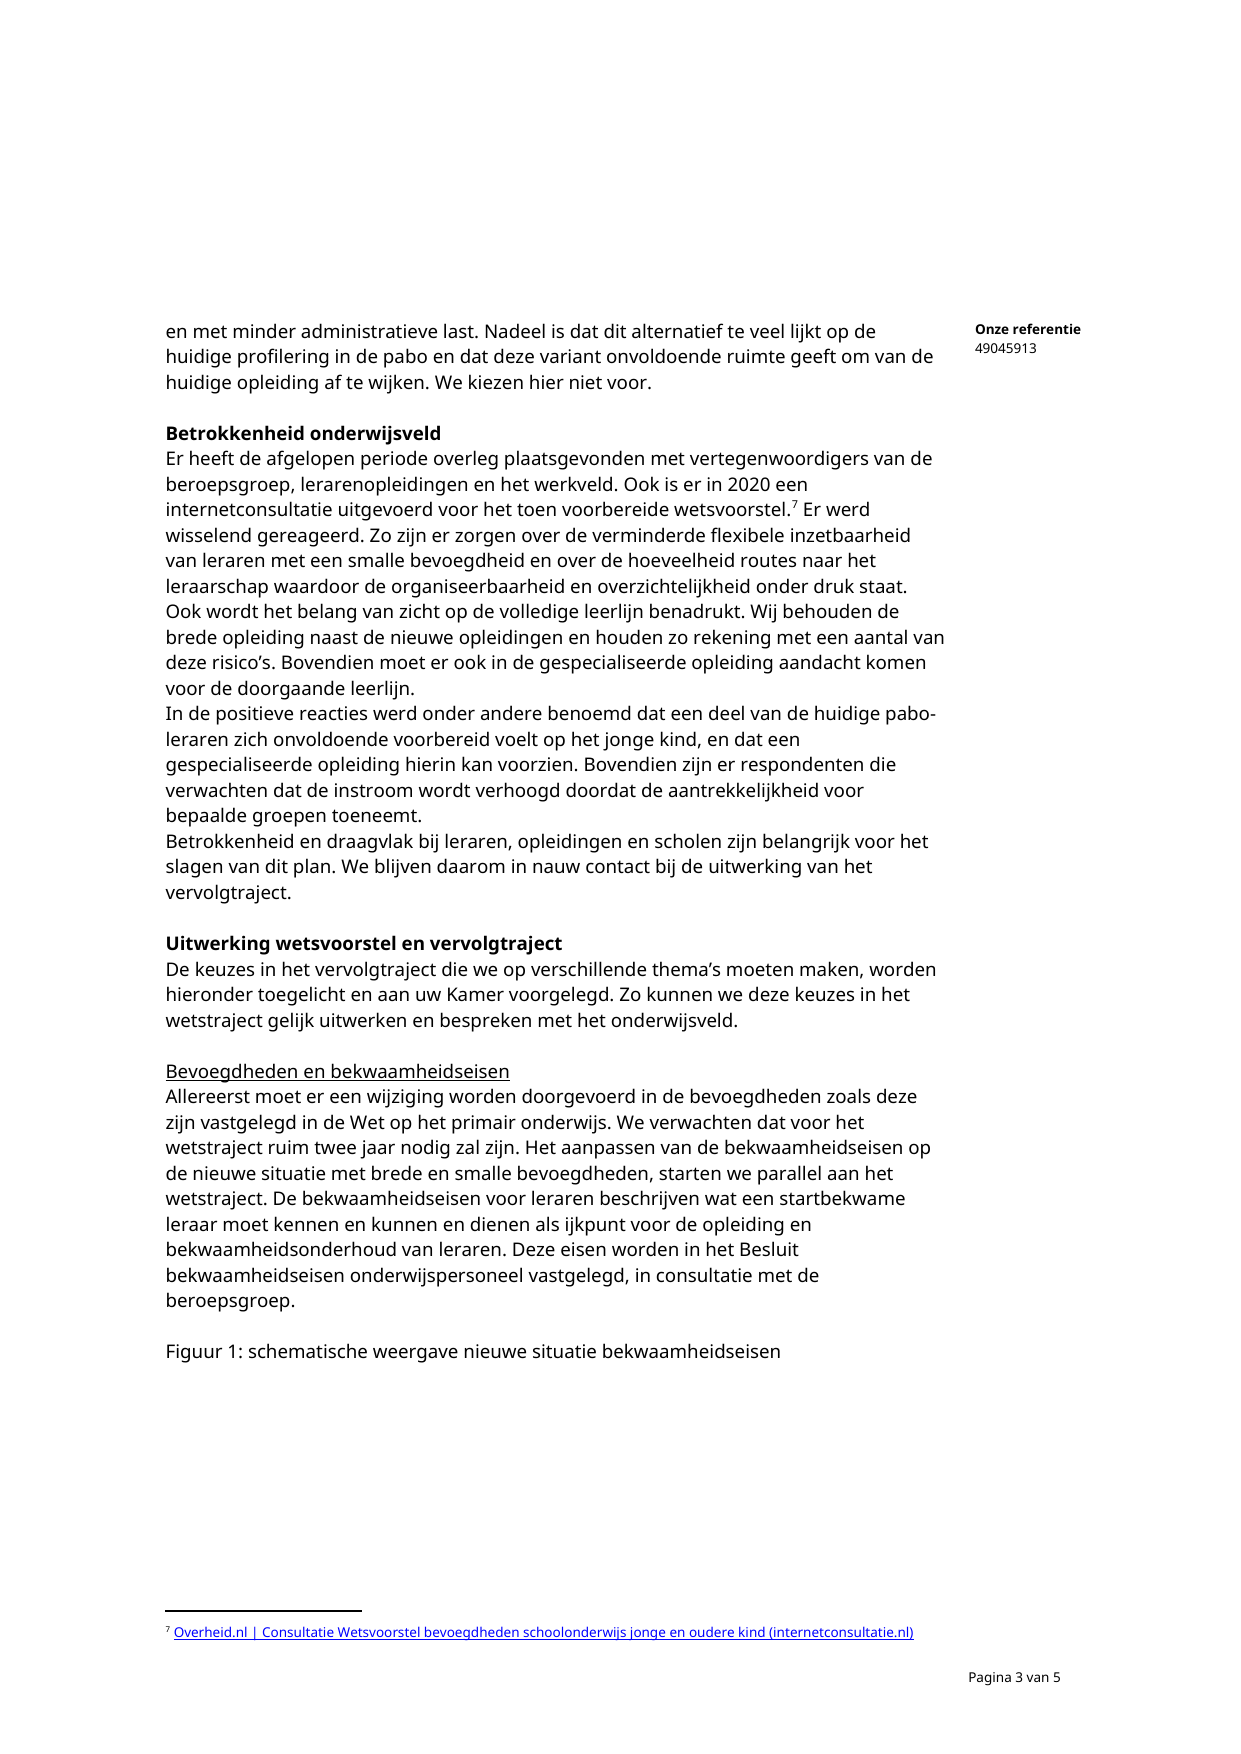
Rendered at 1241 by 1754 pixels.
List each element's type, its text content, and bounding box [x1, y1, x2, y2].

text Er heeft de afgelopen periode overleg plaatsgevonden met vertegenwoordigers van de beroepsgroep, lerarenopleidingen en het werkveld. Ook is er in 2020 een internetconsultatie uitgevoerd voor het toen voorbereide wetsvoorstel. Er werd wisselend gereageerd. Zo zijn er zorgen over de verminderde flexibele inzetbaarheid van leraren met een smalle bevoegdheid en over de hoeveelheid routes naar het leraarschap waardoor de organiseerbaarheid en overzichtelijkheid onder druk staat. Ook wordt het belang van zicht op de volledige leerlijn benadrukt. Wij behouden de brede opleiding naast de nieuwe opleidingen en houden zo rekening met een aantal van deze risico’s. Bovendien moet er ook in de gespecialiseerde opleiding aandacht komen voor de doorgaande leerlijn. In de positieve reacties werd onder andere benoemd dat een deel van de huidige pabo-leraren zich onvoldoende voorbereid voelt op het jonge kind, en dat een gespecialiseerde opleiding hierin kan voorzien. Bovendien zijn er respondenten die verwachten dat de instroom wordt verhoogd doordat de aantrekkelijkheid voor bepaalde groepen toeneemt. [165, 446, 947, 828]
text Betrokkenheid en draagvlak bij leraren, opleidingen en scholen zijn belangrijk voor het slagen van dit plan. We blijven daarom in nauw contact bij de uitwerking van het vervolgtraject. [165, 828, 947, 905]
text Uitwerking wetsvoorstel en vervolgtraject [165, 930, 947, 956]
text Figuur 1: schematische weergave nieuwe situatie bekwaamheidseisen [165, 1339, 947, 1364]
text Betrokkenheid onderwijsveld [165, 420, 947, 446]
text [165, 318, 947, 394]
text Allereerst moet er een wijziging worden doorgevoerd in de bevoegdheden zoals deze zijn vastgelegd in de Wet op het primair onderwijs. We verwachten dat voor het wetstraject ruim twee jaar nodig zal zijn. Het aanpassen van de bekwaamheidseisen op de nieuwe situatie met brede en smalle bevoegdheden, starten we parallel aan het wetstraject. De bekwaamheidseisen voor leraren beschrijven wat een startbekwame leraar moet kennen en kunnen en dienen als ijkpunt voor de opleiding en bekwaamheidsonderhoud van leraren. Deze eisen worden in het Besluit bekwaamheidseisen onderwijspersoneel vastgelegd, in consultatie met de beroepsgroep. [165, 1083, 947, 1339]
text De keuzes in het vervolgtraject die we op verschillende thema’s moeten maken, worden hieronder toegelicht en aan uw Kamer voorgelegd. Zo kunnen we deze keuzes in het wetstraject gelijk uitwerken en bespreken met het onderwijsveld. [165, 956, 947, 1032]
text Bevoegdheden en bekwaamheidseisen [165, 1032, 947, 1083]
